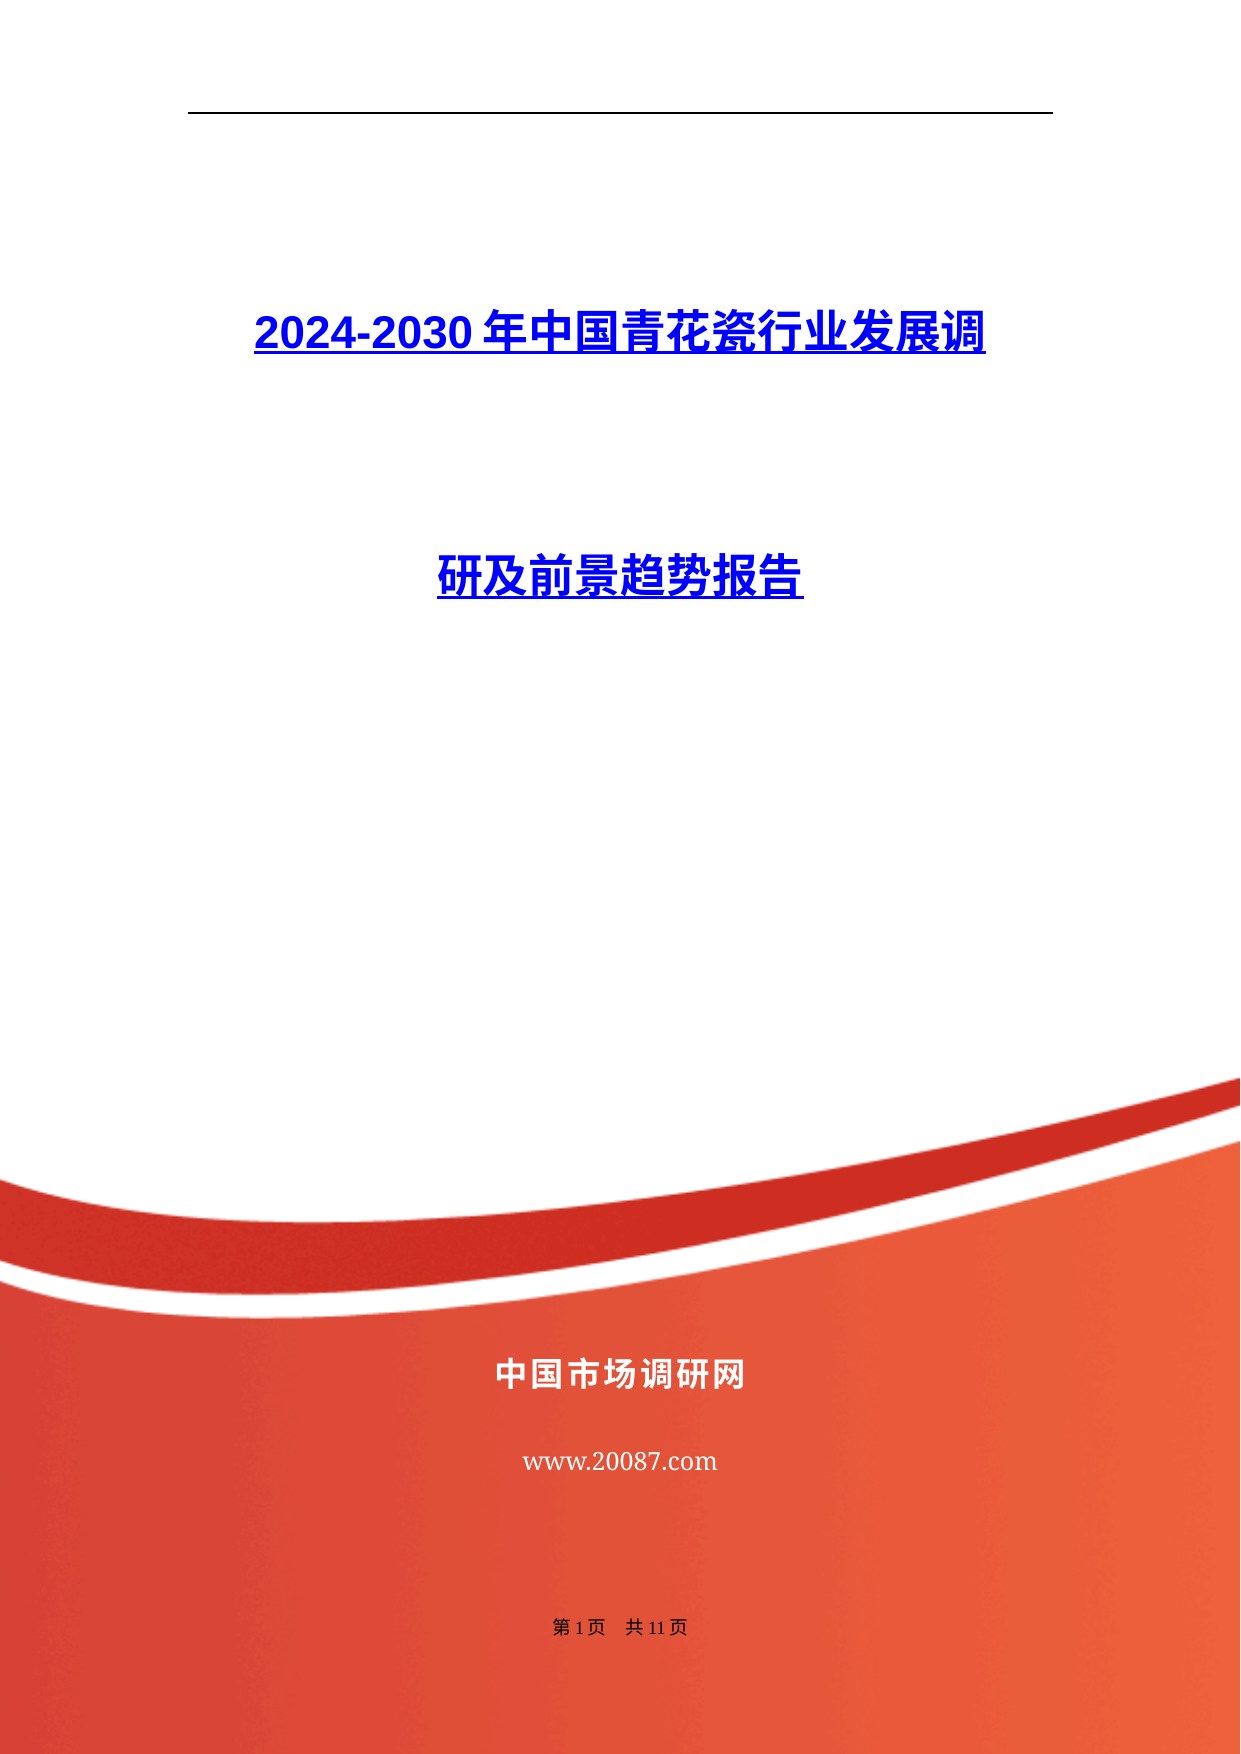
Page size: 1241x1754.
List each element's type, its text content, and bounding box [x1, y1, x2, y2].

picture [0, 1006, 1241, 1754]
table_header 2024-2030年中国青花瓷行业发展调研及前景趋势报告 [188, 207, 1053, 773]
subtitle 中国市场调研网 [187, 1339, 1053, 1404]
text www.20087.com [187, 1428, 1053, 1493]
